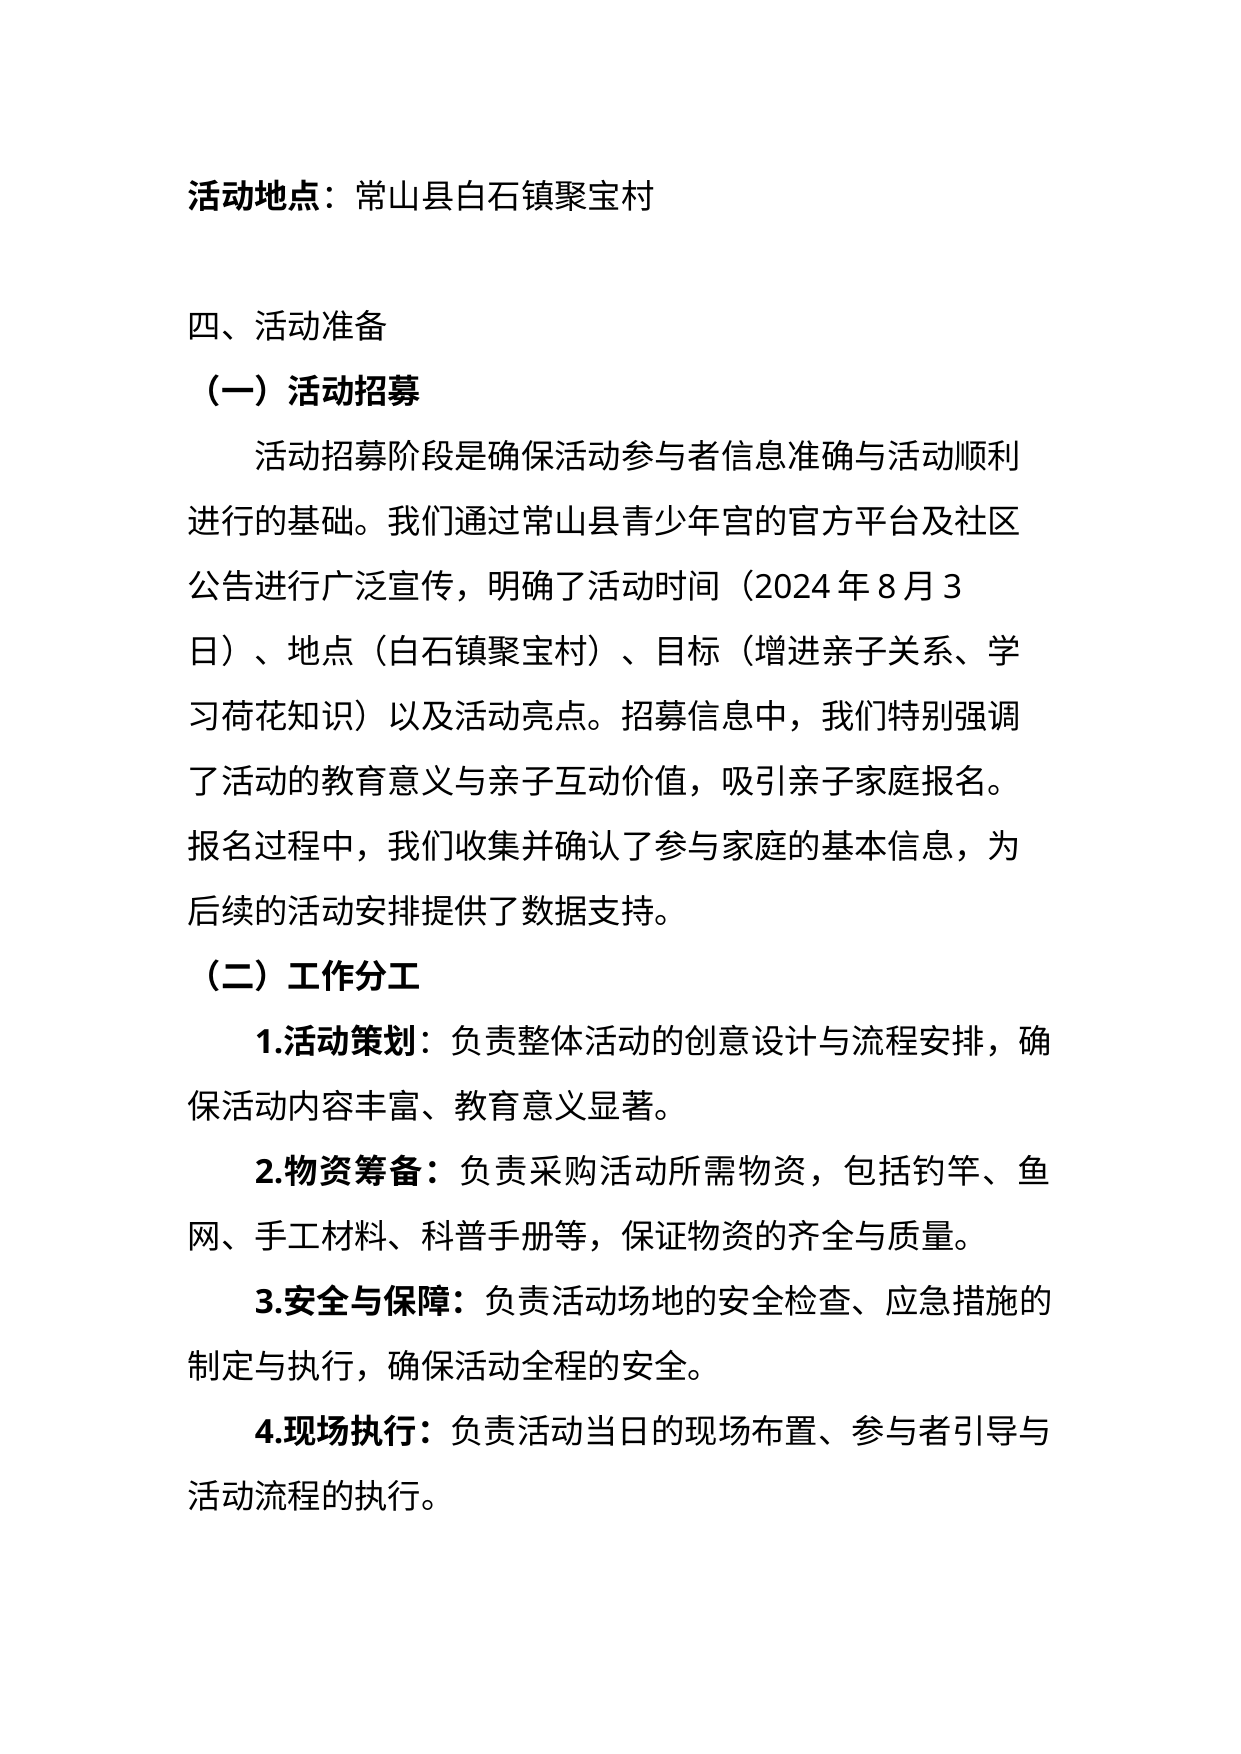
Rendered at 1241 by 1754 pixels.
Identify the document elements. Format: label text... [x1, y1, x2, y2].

text 四、活动准备 [187, 292, 1053, 357]
list 4.现场执行：负责活动当日的现场布置、参与者引导与活动流程的执行。 [187, 1397, 1053, 1527]
text 活动招募阶段是确保活动参与者信息准确与活动顺利进行的基础。我们通过常山县青少年宫的官方平台及社区公告进行广泛宣传，明确了活动时间（2024年8月3日）、地点（白石镇聚宝村）、目标（增进亲子关系、学习荷花知识）以及活动亮点。招募信息中，我们特别强调了活动的教育意义与亲子互动价值，吸引亲子家庭报名。报名过程中，我们收集并确认了参与家庭的基本信息，为后续的活动安排提供了数据支持。 [187, 422, 1053, 942]
text （二）工作分工 [187, 942, 1053, 1007]
text 活动地点：常山县白石镇聚宝村 [187, 162, 1053, 227]
list 3.安全与保障：负责活动场地的安全检查、应急措施的制定与执行，确保活动全程的安全。 [187, 1267, 1053, 1397]
list 2.物资筹备：负责采购活动所需物资，包括钓竿、鱼网、手工材料、科普手册等，保证物资的齐全与质量。 [187, 1137, 1053, 1267]
list 1.活动策划：负责整体活动的创意设计与流程安排，确保活动内容丰富、教育意义显著。 [187, 1007, 1053, 1137]
text （一）活动招募 [187, 357, 1053, 422]
